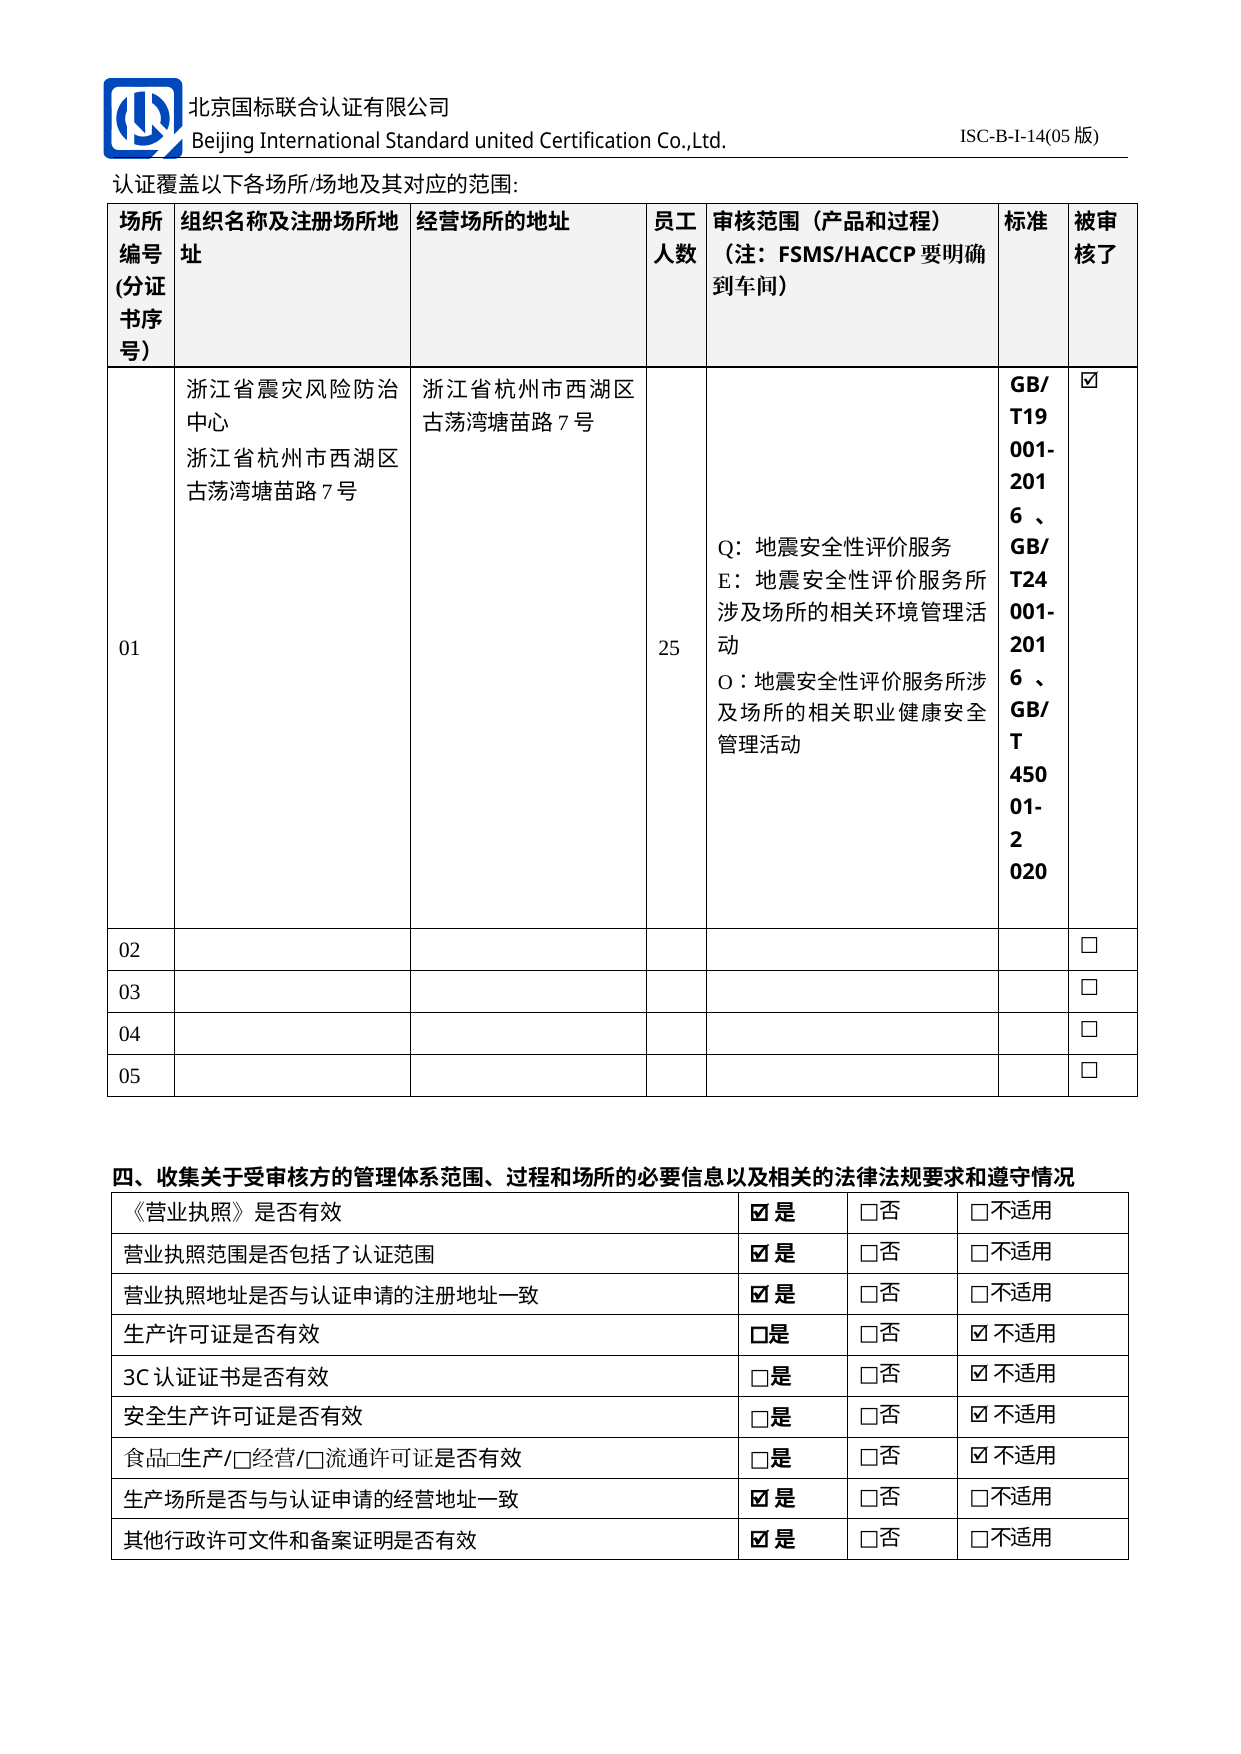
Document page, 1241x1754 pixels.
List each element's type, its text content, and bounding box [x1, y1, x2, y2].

table_cell 不适用 [958, 1397, 1128, 1437]
table_cell [999, 929, 1068, 970]
table_cell 03 [108, 971, 174, 1012]
table_cell [411, 971, 646, 1012]
table_header 员工人数 [647, 204, 706, 366]
table_cell [707, 929, 998, 970]
table_cell 不适用 [958, 1356, 1128, 1396]
table_cell □不适用 [958, 1519, 1128, 1559]
table_cell □不适用 [958, 1479, 1128, 1518]
text 认证覆盖以下各场所/场地及其对应的范围: [112, 166, 1128, 199]
table_cell GB/T19001-2016、GB/T24001-2016、GB/T45001-2020 [999, 368, 1068, 928]
table_header □否 [848, 1193, 957, 1232]
table_cell [1069, 368, 1137, 928]
table_cell □不适用 [958, 1234, 1128, 1273]
table_cell □否 [848, 1519, 957, 1559]
table_cell 是 [739, 1234, 847, 1273]
table_cell 营业执照地址是否与认证申请的注册地址一致 [112, 1274, 738, 1314]
table_cell □否 [848, 1356, 957, 1396]
table_cell [411, 1013, 646, 1054]
table_cell 安全生产许可证是否有效 [112, 1397, 738, 1437]
table_header 场所编号 (分证书序号） [108, 204, 174, 366]
table_cell [999, 1055, 1068, 1096]
table_cell [411, 1055, 646, 1096]
table_cell 浙江省杭州市西湖区古荡湾塘苗路7号 [411, 368, 646, 928]
table_cell □否 [848, 1438, 957, 1477]
table_cell □否 [848, 1479, 957, 1518]
table_cell 生产场所是否与与认证申请的经营地址一致 [112, 1479, 738, 1518]
table_cell □不适用 [958, 1274, 1128, 1314]
table_cell □否 [848, 1397, 957, 1437]
table_cell [175, 1013, 410, 1054]
table_cell [999, 971, 1068, 1012]
table_cell □否 [848, 1274, 957, 1314]
table_cell [707, 971, 998, 1012]
table_cell 02 [108, 929, 174, 970]
table_cell [647, 1055, 706, 1096]
table_cell 生产许可证是否有效 [112, 1315, 738, 1355]
table_cell 营业执照范围是否包括了认证范围 [112, 1234, 738, 1273]
table_cell 是 [739, 1274, 847, 1314]
table_cell [707, 1013, 998, 1054]
table_cell 其他行政许可文件和备案证明是否有效 [112, 1519, 738, 1559]
table_cell [647, 971, 706, 1012]
table_cell 04 [108, 1013, 174, 1054]
table_cell [175, 971, 410, 1012]
table_header □不适用 [958, 1193, 1128, 1232]
table_cell 是 [739, 1519, 847, 1559]
table_header 经营场所的地址 [411, 204, 646, 366]
table_cell 不适用 [958, 1438, 1128, 1477]
table_cell □是 [739, 1397, 847, 1437]
picture [103, 78, 183, 159]
table_cell [999, 1013, 1068, 1054]
table_cell Q：地震安全性评价服务 E：地震安全性评价服务所涉及场所的相关环境管理活动 O：地震安全性评价服务所涉及场所的相关职业健康安全管理活动 [707, 368, 998, 928]
table_cell □否 [848, 1315, 957, 1355]
table_cell 浙江省震灾风险防治中心 浙江省杭州市西湖区古荡湾塘苗路7号 [175, 368, 410, 928]
table_header 审核范围（产品和过程） （注：FSMS/HACCP要明确到车间） [707, 204, 998, 366]
table_header 被审核了 [1069, 204, 1137, 366]
table_cell [647, 1013, 706, 1054]
table_header 是 [739, 1193, 847, 1232]
table_cell 05 [108, 1055, 174, 1096]
table_cell [411, 929, 646, 970]
table_cell 不适用 [958, 1315, 1128, 1355]
table_cell □否 [848, 1234, 957, 1273]
table_header 《营业执照》是否有效 [112, 1193, 738, 1232]
table_cell 25 [647, 368, 706, 928]
table_header 组织名称及注册场所地址 [175, 204, 410, 366]
table_cell 01 [108, 368, 174, 928]
table_cell 食品□生产/□经营/□流通许可证是否有效 [112, 1438, 738, 1477]
table_cell □是 [739, 1438, 847, 1477]
table_cell [175, 1055, 410, 1096]
table_cell 是 [739, 1479, 847, 1518]
text 四、收集关于受审核方的管理体系范围、过程和场所的必要信息以及相关的法律法规要求和遵守情况 [112, 1159, 1128, 1192]
table_cell □是 [739, 1356, 847, 1396]
table_cell 3C认证证书是否有效 [112, 1356, 738, 1396]
table_cell [647, 929, 706, 970]
table_cell 是 [739, 1315, 847, 1355]
table_cell [175, 929, 410, 970]
table_cell [707, 1055, 998, 1096]
table_header 标准 [999, 204, 1068, 366]
